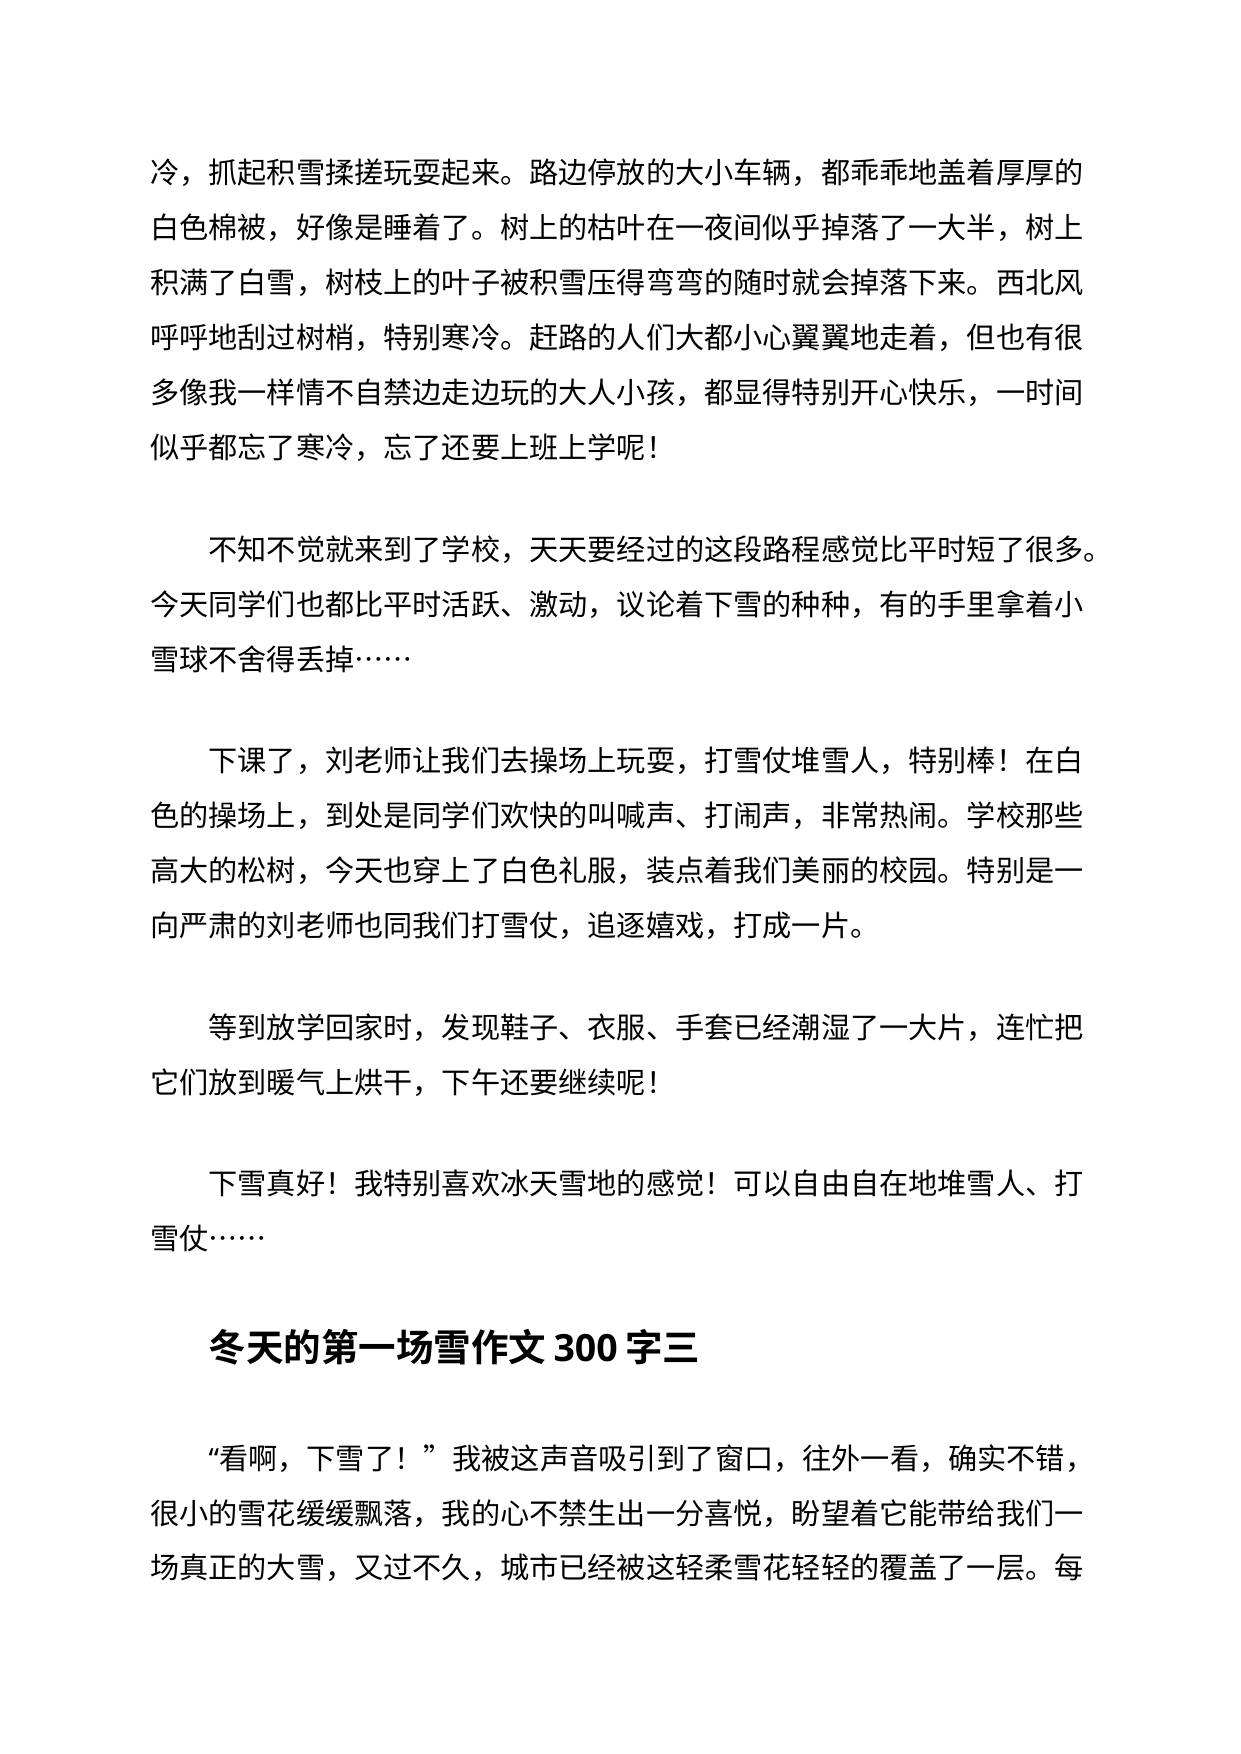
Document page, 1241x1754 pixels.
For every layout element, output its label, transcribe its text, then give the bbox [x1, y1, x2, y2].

text 等到放学回家时，发现鞋子、衣服、手套已经潮湿了一大片，连忙把它们放到暖气上烘干，下午还要继续呢！ [150, 1004, 1090, 1101]
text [150, 150, 1090, 467]
text 下课了，刘老师让我们去操场上玩耍，打雪仗堆雪人，特别棒！在白色的操场上，到处是同学们欢快的叫喊声、打闹声，非常热闹。学校那些高大的松树，今天也穿上了白色礼服，装点着我们美丽的校园。特别是一向严肃的刘老师也同我们打雪仗，追逐嬉戏，打成一片。 [150, 738, 1090, 945]
text 不知不觉就来到了学校，天天要经过的这段路程感觉比平时短了很多。今天同学们也都比平时活跃、激动，议论着下雪的种种，有的手里拿着小雪球不舍得丢掉…… [150, 526, 1090, 678]
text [150, 1435, 1090, 1587]
text 下雪真好！我特别喜欢冰天雪地的感觉！可以自由自在地堆雪人、打雪仗…… [150, 1161, 1090, 1258]
text 冬天的第一场雪作文300字三 [150, 1318, 1090, 1372]
